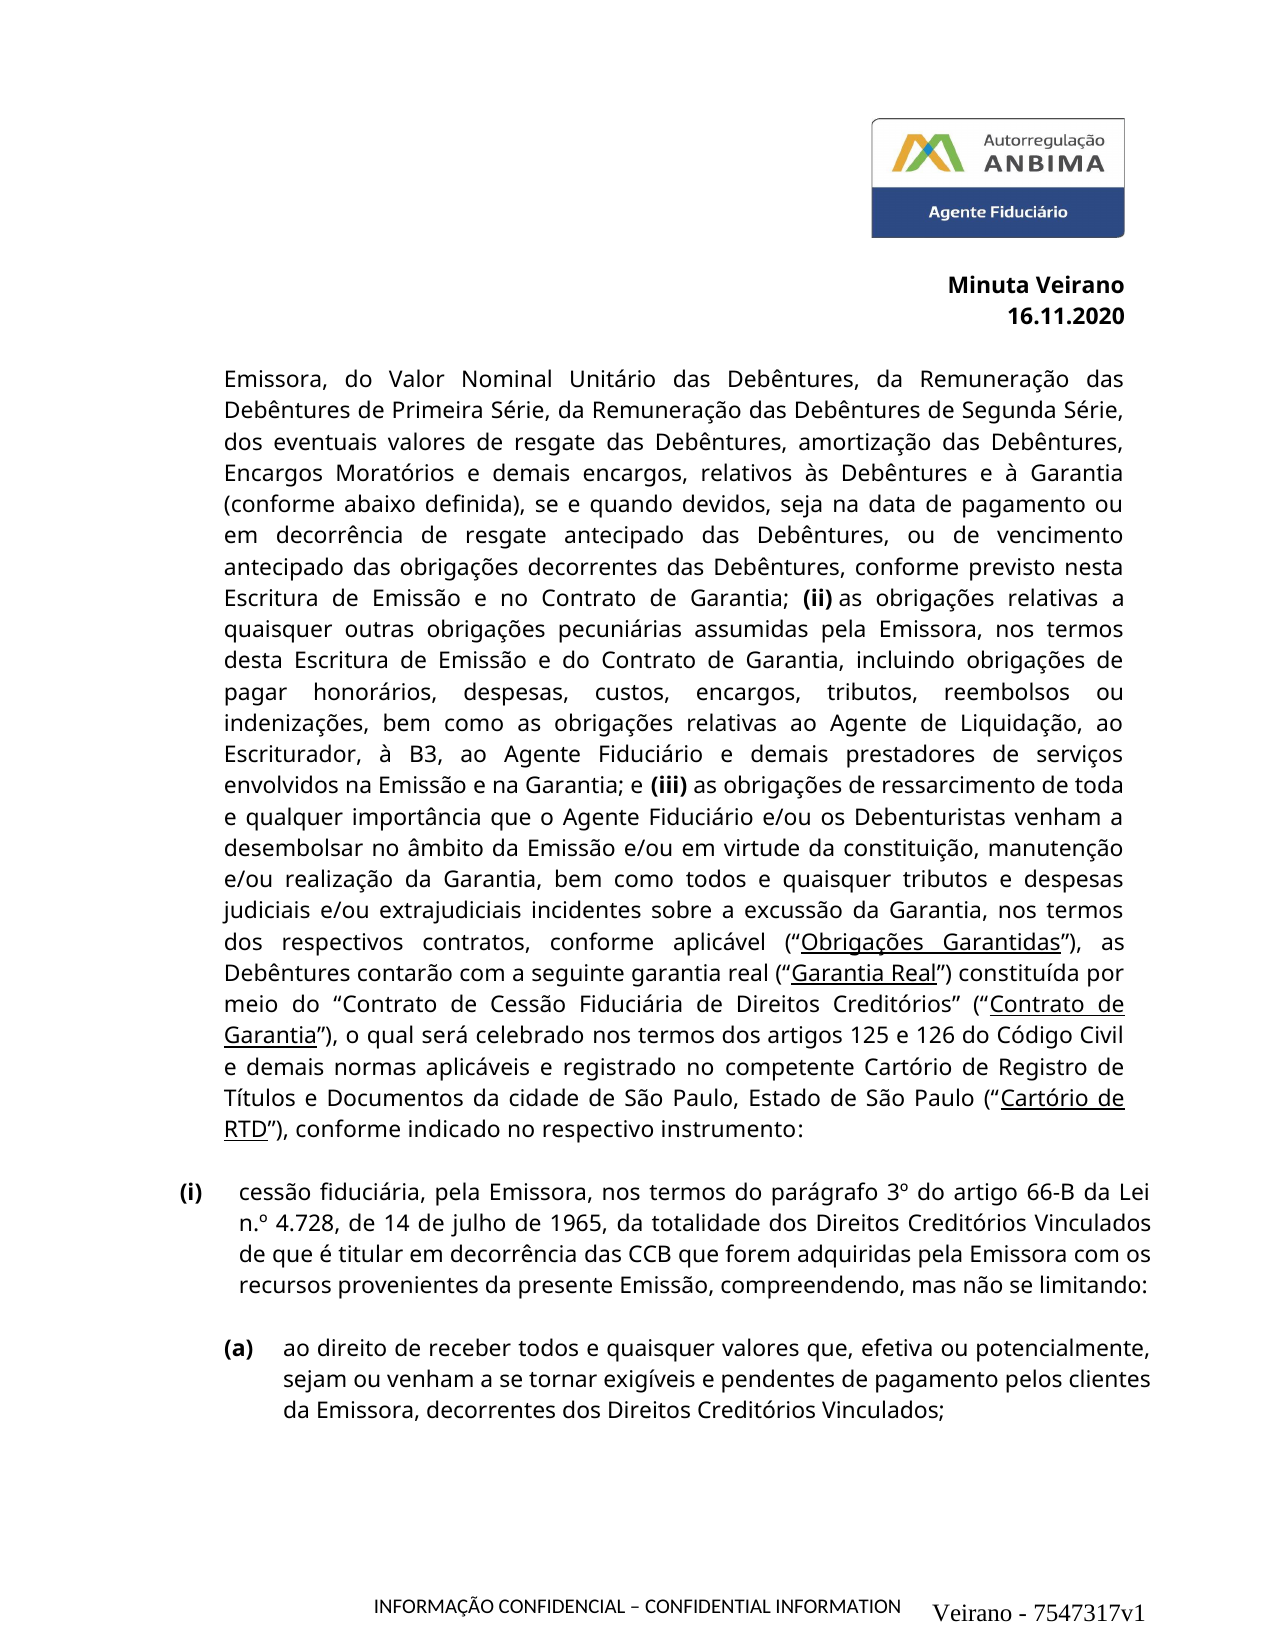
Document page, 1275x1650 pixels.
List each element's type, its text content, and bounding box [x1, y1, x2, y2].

list cessão fiduciária, pela Emissora, nos termos do parágrafo 3º do artigo 66-B da Lei n.º 4.728, de 14 de julho de 1965, da totalidade dos Direitos Creditórios Vinculados de que é titular em decorrência das CCB que forem adquiridas pela Emissora com os recursos provenientes da presente Emissão, compreendendo, mas não se limitando: [179, 1175, 1152, 1300]
picture [871, 118, 1125, 238]
list ao direito de receber todos e quaisquer valores que, efetiva ou potencialmente, sejam ou venham a se tornar exigíveis e pendentes de pagamento pelos clientes da Emissora, decorrentes dos Direitos Creditórios Vinculados; [224, 1331, 1152, 1425]
